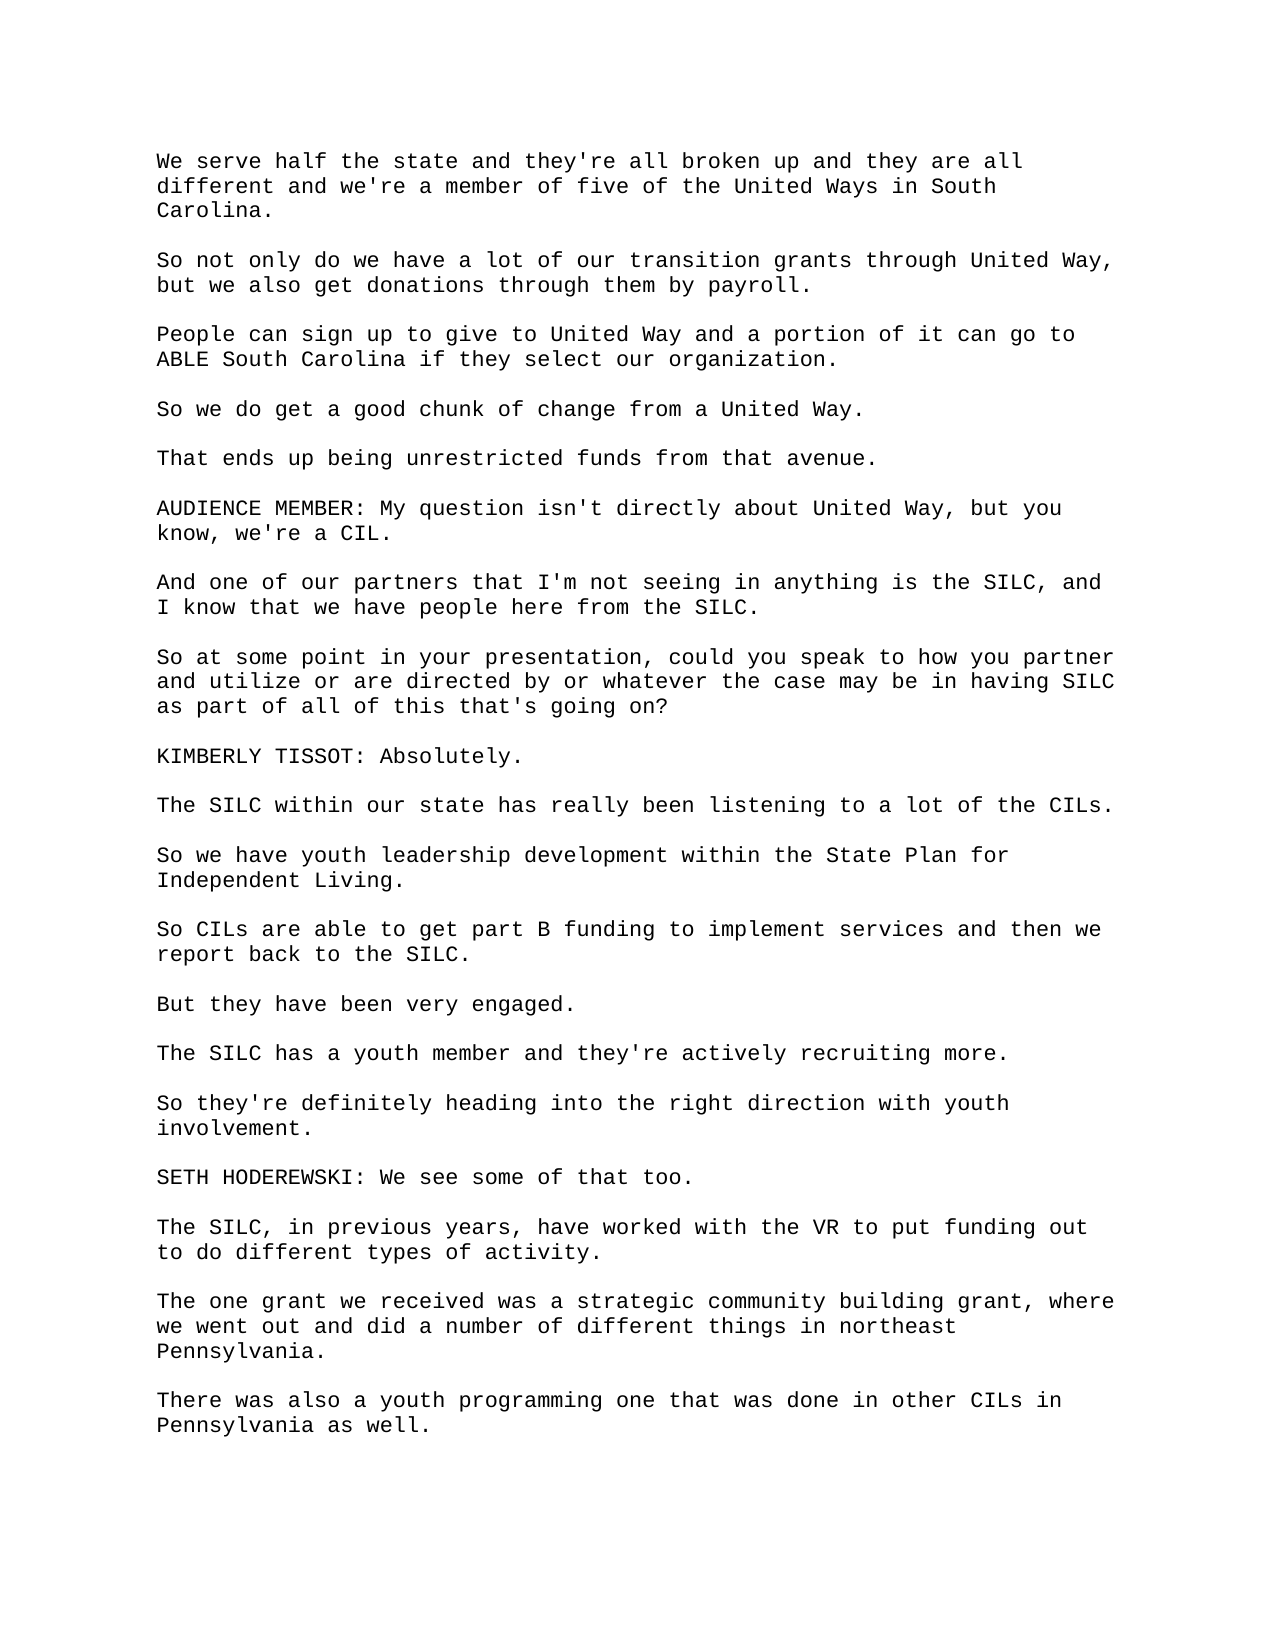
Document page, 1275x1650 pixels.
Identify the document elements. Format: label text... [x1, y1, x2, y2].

text KIMBERLY TISSOT: Absolutely. [156, 745, 1118, 770]
text So we have youth leadership development within the State Plan for Independent Living. [156, 844, 1118, 894]
text People can sign up to give to United Way and a portion of it can go to ABLE South Carolina if they select our organization. [156, 323, 1118, 373]
text AUDIENCE MEMBER: My question isn't directly about United Way, but you know, we're a CIL. [156, 497, 1118, 547]
text And one of our partners that I'm not seeing in anything is the SILC, and I know that we have people here from the SILC. [156, 571, 1118, 621]
text There was also a youth programming one that was done in other CILs in Pennsylvania as well. [156, 1389, 1118, 1439]
text We serve half the state and they're all broken up and they are all different and we're a member of five of the United Ways in South Carolina. [156, 150, 1118, 224]
text That ends up being unrestricted funds from that avenue. [156, 447, 1118, 472]
text SETH HODEREWSKI: We see some of that too. [156, 1166, 1118, 1191]
text So at some point in your presentation, could you speak to how you partner and utilize or are directed by or whatever the case may be in having SILC as part of all of this that's going on? [156, 646, 1118, 720]
text So CILs are able to get part B funding to implement services and then we report back to the SILC. [156, 918, 1118, 968]
text So they're definitely heading into the right direction with youth involvement. [156, 1092, 1118, 1142]
text The SILC within our state has really been listening to a lot of the CILs. [156, 794, 1118, 819]
text So not only do we have a lot of our transition grants through United Way, but we also get donations through them by payroll. [156, 249, 1118, 299]
text But they have been very engaged. [156, 993, 1118, 1018]
text The SILC, in previous years, have worked with the VR to put funding out to do different types of activity. [156, 1216, 1118, 1266]
text The SILC has a youth member and they're actively recruiting more. [156, 1042, 1118, 1067]
text The one grant we received was a strategic community building grant, where we went out and did a number of different things in northeast Pennsylvania. [156, 1290, 1118, 1365]
text So we do get a good chunk of change from a United Way. [156, 398, 1118, 423]
